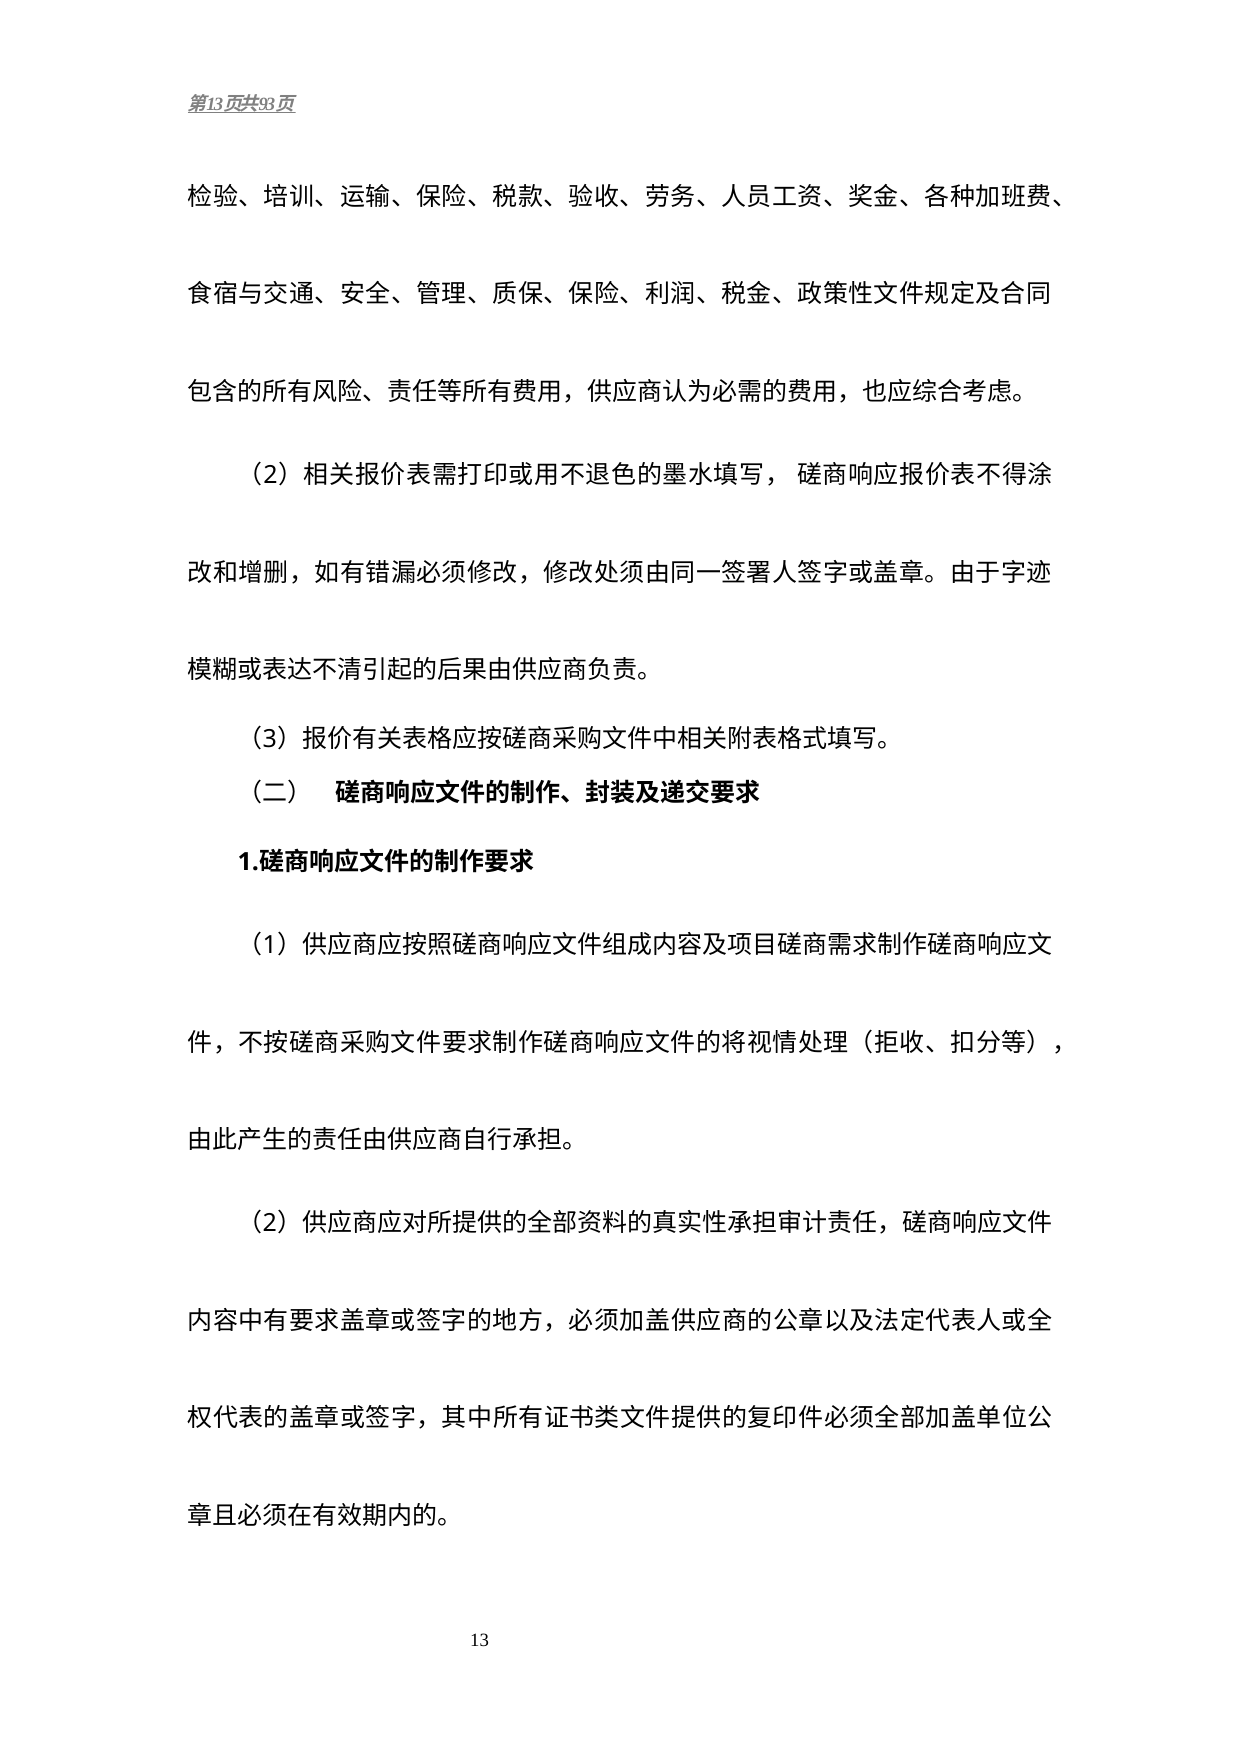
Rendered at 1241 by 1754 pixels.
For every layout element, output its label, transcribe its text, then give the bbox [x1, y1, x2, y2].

list 磋商响应文件的制作、封装及递交要求 [237, 773, 1053, 809]
text 1.磋商响应文件的制作要求 [187, 827, 1053, 892]
text （3）报价有关表格应按磋商采购文件中相关附表格式填写。 [237, 718, 1053, 754]
text （1）供应商应按照磋商响应文件组成内容及项目磋商需求制作磋商响应文件，不按磋商采购文件要求制作磋商响应文件的将视情处理（拒收、扣分等），由此产生的责任由供应商自行承担。 [187, 910, 1053, 1170]
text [187, 162, 1053, 422]
text （2）相关报价表需打印或用不退色的墨水填写， 磋商响应报价表不得涂改和增删，如有错漏必须修改，修改处须由同一签署人签字或盖章。由于字迹模糊或表达不清引起的后果由供应商负责。 [187, 440, 1053, 700]
text （2）供应商应对所提供的全部资料的真实性承担审计责任，磋商响应文件内容中有要求盖章或签字的地方，必须加盖供应商的公章以及法定代表人或全权代表的盖章或签字，其中所有证书类文件提供的复印件必须全部加盖单位公章且必须在有效期内的。 [187, 1188, 1053, 1546]
